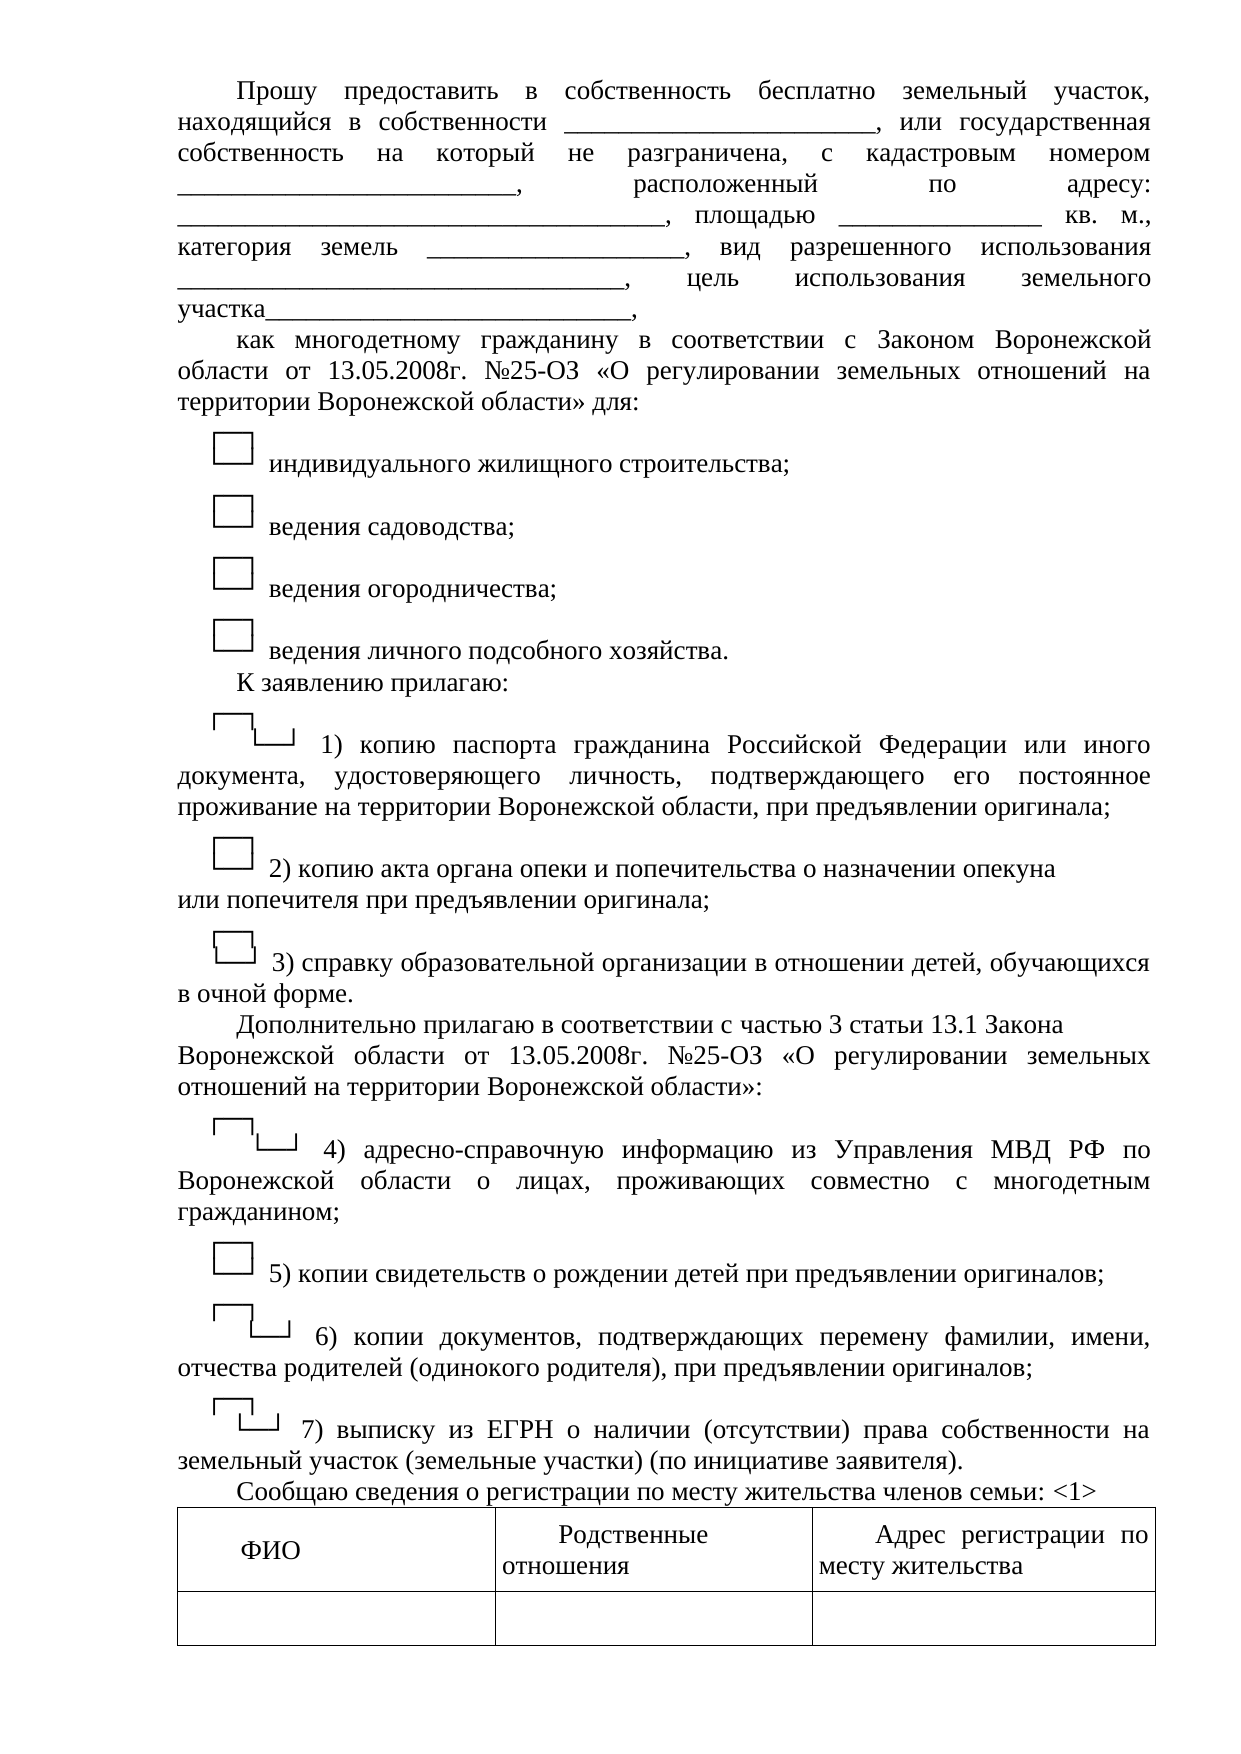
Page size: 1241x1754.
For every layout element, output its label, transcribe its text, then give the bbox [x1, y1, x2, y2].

table_header Адрес регистрации по месту жительства [813, 1508, 1155, 1591]
text Воронежской области от 13.05.2008г. №25-ОЗ «О регулировании земельных отношений на территории Воронежской области»: [177, 1039, 1152, 1102]
text ┌─┐ [177, 697, 1152, 728]
text └─┘ 4) адресно-справочную информацию из Управления МВД РФ по Воронежской области о лицах, проживающих совместно с многодетным гражданином; [177, 1133, 1152, 1226]
table_cell [813, 1592, 1155, 1644]
table_cell [178, 1592, 495, 1644]
text Прошу предоставить в собственность бесплатно земельный участок, находящийся в собственности _______________________, или государственная собственность на который не разграничена, с кадастровым номером _________________________, расположенный по адресу: ____________________________________, площадью _______________ кв. м., категория земель ___________________, вид разрешенного использования _________________________________, цель использования земельного участка___________________________, [177, 74, 1152, 323]
text ┌─┐ [177, 1288, 1152, 1320]
text └─┘ ведения личного подсобного хозяйства. [177, 634, 1152, 666]
table_cell [496, 1592, 812, 1644]
text └─┘ 5) копии свидетельств о рождении детей при предъявлении оригиналов; [177, 1257, 1152, 1288]
text └─┘ 2) копию акта органа опеки и попечительства о назначении опекуна [177, 852, 1152, 884]
text └─┘ ведения садоводства; [177, 510, 1152, 541]
text как многодетному гражданину в соответствии с Законом Воронежской области от 13.05.2008г. №25-ОЗ «О регулировании земельных отношений на территории Воронежской области» для: [177, 323, 1152, 416]
text ┌─┐ [177, 1102, 1152, 1133]
text ┌─┐ [177, 1382, 1152, 1413]
text ┌─┐ [177, 541, 1152, 572]
text ┌─┐ [177, 1226, 1152, 1257]
text └─┘ 6) копии документов, подтверждающих перемену фамилии, имени, отчества родителей (одинокого родителя), при предъявлении оригиналов; [177, 1320, 1152, 1382]
text └─┘ 1) копию паспорта гражданина Российской Федерации или иного документа, удостоверяющего личность, подтверждающего его постоянное проживание на территории Воронежской области, при предъявлении оригинала; [177, 728, 1152, 821]
text └─┘ 3) справку образовательной организации в отношении детей, обучающихся в очной форме. [177, 946, 1152, 1008]
text ┌─┐ [177, 416, 1152, 448]
table_header ФИО [178, 1508, 495, 1591]
text ┌─┐ [177, 915, 1152, 946]
text Дополнительно прилагаю в соответствии с частью 3 статьи 13.1 Закона [177, 1008, 1152, 1039]
text └─┘ индивидуального жилищного строительства; [177, 448, 1152, 479]
text ┌─┐ [177, 603, 1152, 634]
text └─┘ 7) выписку из ЕГРН о наличии (отсутствии) права собственности на земельный участок (земельные участки) (по инициативе заявителя). [177, 1413, 1152, 1475]
text └─┘ ведения огородничества; [177, 572, 1152, 603]
text или попечителя при предъявлении оригинала; [177, 884, 1152, 915]
table_header Родственные отношения [496, 1508, 812, 1591]
text ┌─┐ [177, 479, 1152, 510]
text Сообщаю сведения о регистрации по месту жительства членов семьи: <1> [177, 1475, 1152, 1507]
text ┌─┐ [177, 821, 1152, 852]
text К заявлению прилагаю: [177, 666, 1152, 697]
